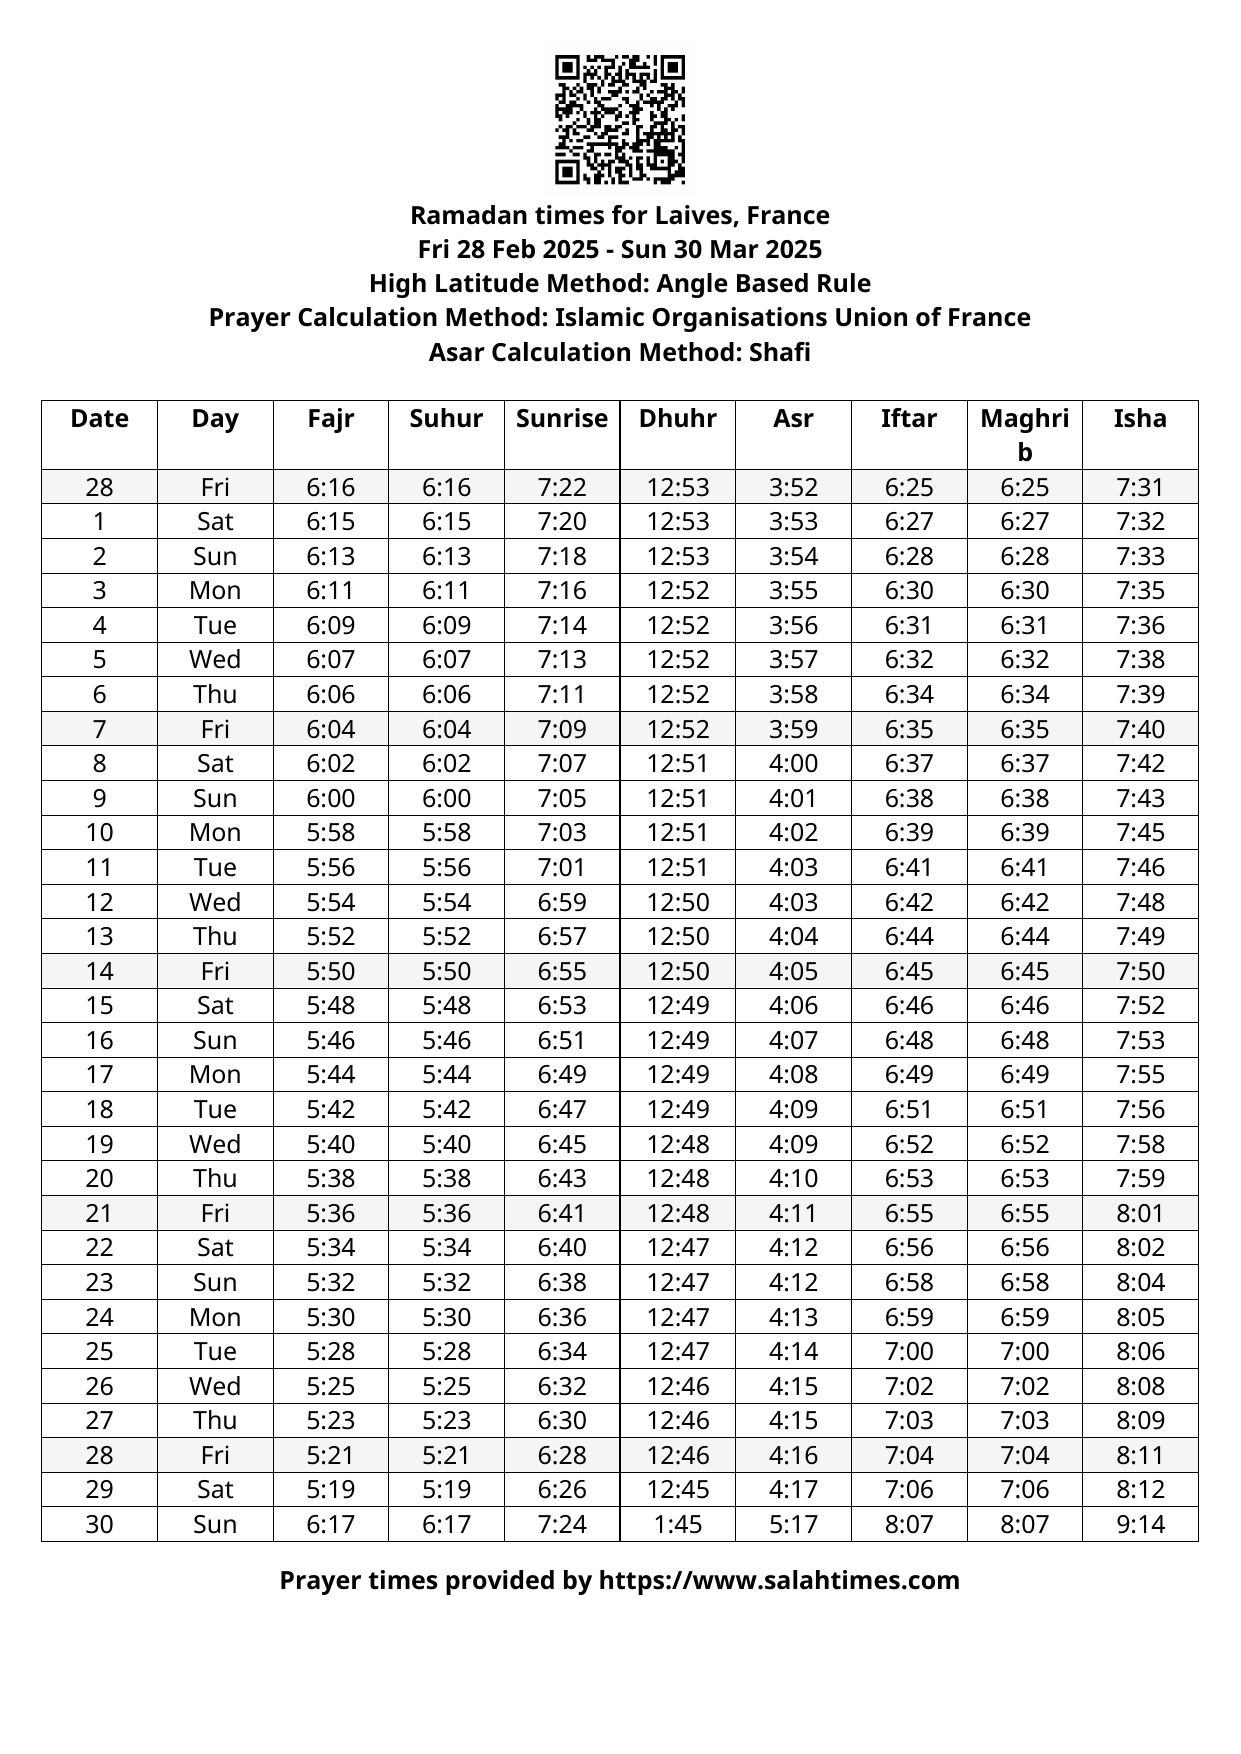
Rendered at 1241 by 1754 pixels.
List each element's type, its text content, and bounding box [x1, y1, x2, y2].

table_cell 29 [42, 1473, 157, 1506]
table_header Isha [1083, 401, 1198, 469]
table_cell Sun [158, 1023, 273, 1057]
table_cell 8:11 [1083, 1438, 1198, 1472]
table_cell 7:59 [1083, 1161, 1198, 1195]
table_cell 5:42 [274, 1092, 388, 1126]
table_cell 6:35 [968, 712, 1082, 745]
table_cell Fri [158, 954, 273, 987]
table_cell Sat [158, 989, 273, 1022]
table_cell 8:01 [1083, 1196, 1198, 1229]
table_cell Mon [158, 816, 273, 849]
table_cell 8:06 [1083, 1334, 1198, 1368]
table_cell 12:52 [621, 712, 735, 745]
table_cell 3:58 [736, 677, 851, 711]
table_cell 7:00 [968, 1334, 1082, 1368]
table_cell 6:09 [274, 608, 388, 642]
table_cell 6:04 [274, 712, 388, 745]
table_cell 6:02 [389, 746, 504, 780]
table_cell 7:14 [505, 608, 619, 642]
table_cell 6:52 [968, 1127, 1082, 1160]
table_cell 7:22 [505, 470, 619, 503]
table_cell 4:11 [736, 1196, 851, 1229]
table_cell 8:08 [1083, 1369, 1198, 1402]
table_cell 1 [42, 504, 157, 538]
table_cell 12:50 [621, 919, 735, 953]
table_cell 12:47 [621, 1231, 735, 1264]
table_cell 3 [42, 574, 157, 607]
table_cell 6:49 [852, 1058, 967, 1091]
table_cell 6:40 [505, 1231, 619, 1264]
table_cell 5:56 [389, 850, 504, 884]
table_cell 14 [42, 954, 157, 987]
table_cell 5:38 [274, 1161, 388, 1195]
table_header Fajr [274, 401, 388, 469]
table_cell 4:12 [736, 1231, 851, 1264]
table_cell 8:05 [1083, 1300, 1198, 1333]
table_cell 6:37 [968, 746, 1082, 780]
table_cell 6:45 [852, 954, 967, 987]
table_cell 5:40 [389, 1127, 504, 1160]
table_cell 12:49 [621, 1058, 735, 1091]
table_cell 27 [42, 1404, 157, 1437]
table_cell 12:51 [621, 746, 735, 780]
table_cell 6:46 [968, 989, 1082, 1022]
table_cell 6:30 [968, 574, 1082, 607]
table_cell 5:50 [274, 954, 388, 987]
table_cell 5 [42, 643, 157, 676]
table_cell 12:48 [621, 1127, 735, 1160]
table_cell 8:07 [968, 1507, 1082, 1541]
table_cell 5:46 [389, 1023, 504, 1057]
table_cell 4 [42, 608, 157, 642]
table_cell 5:42 [389, 1092, 504, 1126]
table_cell Tue [158, 1334, 273, 1368]
table_cell 6:27 [852, 504, 967, 538]
table_cell Sat [158, 746, 273, 780]
table_cell 6:17 [274, 1507, 388, 1541]
table_cell 5:28 [389, 1334, 504, 1368]
table_cell Sat [158, 1473, 273, 1506]
table_cell 9:14 [1083, 1507, 1198, 1541]
table_cell 7:46 [1083, 850, 1198, 884]
table_cell 6:25 [968, 470, 1082, 503]
text Fri 28 Feb 2025 - Sun 30 Mar 2025 [42, 232, 1198, 266]
table_cell 6:27 [968, 504, 1082, 538]
table_cell 6:36 [505, 1300, 619, 1333]
table_cell 12:52 [621, 574, 735, 607]
table_cell 13 [42, 919, 157, 953]
table_cell 6:49 [968, 1058, 1082, 1091]
table_cell 6:51 [505, 1023, 619, 1057]
table_cell 5:44 [389, 1058, 504, 1091]
table_cell 6:48 [968, 1023, 1082, 1057]
table_cell 6:06 [274, 677, 388, 711]
table_cell 7:11 [505, 677, 619, 711]
table_cell 5:40 [274, 1127, 388, 1160]
table_cell 6:09 [389, 608, 504, 642]
table_cell 12:48 [621, 1196, 735, 1229]
table_cell 12:52 [621, 608, 735, 642]
table_cell 12:47 [621, 1334, 735, 1368]
table_cell 12:53 [621, 504, 735, 538]
table_cell 12:46 [621, 1404, 735, 1437]
table_cell 6:28 [852, 539, 967, 572]
table_cell 4:10 [736, 1161, 851, 1195]
table_cell 6:56 [968, 1231, 1082, 1264]
table_cell 4:16 [736, 1438, 851, 1472]
table_cell 6:07 [389, 643, 504, 676]
table_cell 7:31 [1083, 470, 1198, 503]
table_cell 6:00 [389, 781, 504, 814]
table_cell 5:48 [274, 989, 388, 1022]
table_cell 12:49 [621, 1023, 735, 1057]
table_cell 5:50 [389, 954, 504, 987]
table_cell 5:34 [389, 1231, 504, 1264]
table_cell 20 [42, 1161, 157, 1195]
table_cell 12:53 [621, 470, 735, 503]
table_cell 5:25 [389, 1369, 504, 1402]
table_cell 6:04 [389, 712, 504, 745]
table_cell 6:42 [852, 885, 967, 918]
text Asar Calculation Method: Shafi [42, 334, 1198, 368]
table_cell 6:57 [505, 919, 619, 953]
table_cell 7:53 [1083, 1023, 1198, 1057]
table_cell 5:34 [274, 1231, 388, 1264]
table_cell 7:42 [1083, 746, 1198, 780]
table_cell Fri [158, 1438, 273, 1472]
table_cell 4:00 [736, 746, 851, 780]
table_cell 7:03 [852, 1404, 967, 1437]
table_cell 6:55 [852, 1196, 967, 1229]
table_cell 12:51 [621, 850, 735, 884]
table_header Asr [736, 401, 851, 469]
table_cell Tue [158, 1092, 273, 1126]
table_cell 6:52 [852, 1127, 967, 1160]
table_cell 4:06 [736, 989, 851, 1022]
table_cell 6:32 [968, 643, 1082, 676]
table_cell 4:08 [736, 1058, 851, 1091]
table_cell 28 [42, 470, 157, 503]
table_header Dhuhr [621, 401, 735, 469]
table_cell 6:16 [389, 470, 504, 503]
table_cell 12:47 [621, 1300, 735, 1333]
table_cell 6:28 [968, 539, 1082, 572]
table_cell 10 [42, 816, 157, 849]
table_cell 21 [42, 1196, 157, 1229]
table_cell 5:25 [274, 1369, 388, 1402]
table_cell Tue [158, 608, 273, 642]
table_cell 7:04 [968, 1438, 1082, 1472]
table_cell 6:11 [274, 574, 388, 607]
table_cell 7:03 [968, 1404, 1082, 1437]
table_cell 6:06 [389, 677, 504, 711]
table_cell 5:21 [389, 1438, 504, 1472]
table_cell 6:55 [968, 1196, 1082, 1229]
table_header Sunrise [505, 401, 619, 469]
table_cell Wed [158, 885, 273, 918]
table_cell Sun [158, 781, 273, 814]
table_cell 12:50 [621, 954, 735, 987]
table_cell 7:33 [1083, 539, 1198, 572]
table_cell 7:02 [852, 1369, 967, 1402]
table_cell 5:28 [274, 1334, 388, 1368]
table_cell 12:51 [621, 816, 735, 849]
table_cell 5:58 [389, 816, 504, 849]
table_cell 6:45 [968, 954, 1082, 987]
table_cell 6:41 [852, 850, 967, 884]
table_cell 5:46 [274, 1023, 388, 1057]
table_cell Sat [158, 1231, 273, 1264]
table_cell 3:56 [736, 608, 851, 642]
table_cell 6:38 [852, 781, 967, 814]
table_cell 4:09 [736, 1127, 851, 1160]
text High Latitude Method: Angle Based Rule [42, 266, 1198, 300]
table_cell 6:56 [852, 1231, 967, 1264]
table_cell Fri [158, 1196, 273, 1229]
table_cell 6:41 [505, 1196, 619, 1229]
table_cell 4:15 [736, 1404, 851, 1437]
table_cell 5:23 [274, 1404, 388, 1437]
table_cell 5:48 [389, 989, 504, 1022]
table_cell 7:32 [1083, 504, 1198, 538]
table_cell 7:06 [852, 1473, 967, 1506]
table_cell Wed [158, 1127, 273, 1160]
table_cell 6:15 [389, 504, 504, 538]
table_cell 6:16 [274, 470, 388, 503]
table_cell 6:59 [852, 1300, 967, 1333]
table_cell 6:59 [968, 1300, 1082, 1333]
table_cell 6:26 [505, 1473, 619, 1506]
table_cell 6:32 [852, 643, 967, 676]
table_cell 5:32 [389, 1265, 504, 1299]
table_cell 6:46 [852, 989, 967, 1022]
table_cell 4:15 [736, 1369, 851, 1402]
table_cell 6:31 [968, 608, 1082, 642]
table_cell 12:49 [621, 989, 735, 1022]
table_cell Wed [158, 643, 273, 676]
table_cell 7:18 [505, 539, 619, 572]
text Prayer Calculation Method: Islamic Organisations Union of France [42, 300, 1198, 334]
table_cell 7:01 [505, 850, 619, 884]
table_cell 23 [42, 1265, 157, 1299]
table_cell 5:19 [389, 1473, 504, 1506]
table_cell 6 [42, 677, 157, 711]
table_cell 4:02 [736, 816, 851, 849]
table_cell 5:36 [389, 1196, 504, 1229]
table_cell 6:39 [968, 816, 1082, 849]
table_cell 12:51 [621, 781, 735, 814]
table_cell Sat [158, 504, 273, 538]
table_cell 8:02 [1083, 1231, 1198, 1264]
table_cell 3:55 [736, 574, 851, 607]
table_cell 15 [42, 989, 157, 1022]
table_cell Sun [158, 539, 273, 572]
table_header Suhur [389, 401, 504, 469]
table_cell 6:07 [274, 643, 388, 676]
table_cell 6:43 [505, 1161, 619, 1195]
table_cell Thu [158, 1161, 273, 1195]
table_cell 6:47 [505, 1092, 619, 1126]
table_cell Thu [158, 677, 273, 711]
table_cell 12:45 [621, 1473, 735, 1506]
table_cell Mon [158, 1058, 273, 1091]
table_cell 5:19 [274, 1473, 388, 1506]
table_cell 6:51 [852, 1092, 967, 1126]
table_cell 7 [42, 712, 157, 745]
table_cell 1:45 [621, 1507, 735, 1541]
table_cell 5:30 [274, 1300, 388, 1333]
table_cell 5:54 [389, 885, 504, 918]
table_cell 17 [42, 1058, 157, 1091]
table_cell 3:53 [736, 504, 851, 538]
table_cell 7:56 [1083, 1092, 1198, 1126]
table_cell 5:23 [389, 1404, 504, 1437]
table_cell 4:17 [736, 1473, 851, 1506]
text Prayer times provided by https://www.salahtimes.com [42, 1563, 1198, 1597]
table_cell 8 [42, 746, 157, 780]
table_cell 7:02 [968, 1369, 1082, 1402]
table_cell 5:30 [389, 1300, 504, 1333]
table_cell 2 [42, 539, 157, 572]
table_cell 7:00 [852, 1334, 967, 1368]
table_cell 7:07 [505, 746, 619, 780]
table_cell 7:50 [1083, 954, 1198, 987]
table_cell 6:34 [968, 677, 1082, 711]
table_cell 5:36 [274, 1196, 388, 1229]
table_cell 7:40 [1083, 712, 1198, 745]
table_cell 4:04 [736, 919, 851, 953]
table_cell 3:52 [736, 470, 851, 503]
table_cell Fri [158, 470, 273, 503]
table_cell 16 [42, 1023, 157, 1057]
table_cell 22 [42, 1231, 157, 1264]
table_cell Wed [158, 1369, 273, 1402]
table_cell 3:54 [736, 539, 851, 572]
table_cell 6:13 [389, 539, 504, 572]
table_cell 6:13 [274, 539, 388, 572]
table_cell 12:52 [621, 677, 735, 711]
table_cell 6:42 [968, 885, 1082, 918]
table_cell 6:32 [505, 1369, 619, 1402]
table_cell 6:45 [505, 1127, 619, 1160]
table_cell 3:59 [736, 712, 851, 745]
table_cell 6:38 [505, 1265, 619, 1299]
table_cell 7:39 [1083, 677, 1198, 711]
table_cell 6:25 [852, 470, 967, 503]
table_cell 7:49 [1083, 919, 1198, 953]
table_cell 6:31 [852, 608, 967, 642]
table_cell 6:39 [852, 816, 967, 849]
table_cell 6:30 [505, 1404, 619, 1437]
table_cell 6:41 [968, 850, 1082, 884]
table_cell 8:04 [1083, 1265, 1198, 1299]
table_cell 5:58 [274, 816, 388, 849]
table_cell 6:53 [968, 1161, 1082, 1195]
table_cell 4:13 [736, 1300, 851, 1333]
table_header Date [42, 401, 157, 469]
table_cell 4:09 [736, 1092, 851, 1126]
table_cell 7:09 [505, 712, 619, 745]
picture [542, 41, 699, 198]
table_cell Thu [158, 1404, 273, 1437]
table_cell 12:47 [621, 1265, 735, 1299]
table_cell 7:45 [1083, 816, 1198, 849]
table_cell 7:04 [852, 1438, 967, 1472]
table_cell 8:09 [1083, 1404, 1198, 1437]
table_cell 12:46 [621, 1438, 735, 1472]
table_cell 4:14 [736, 1334, 851, 1368]
table_cell 7:16 [505, 574, 619, 607]
table_cell 5:54 [274, 885, 388, 918]
table_cell 7:52 [1083, 989, 1198, 1022]
table_cell 7:05 [505, 781, 619, 814]
table_cell 12:53 [621, 539, 735, 572]
table_cell 5:44 [274, 1058, 388, 1091]
table_cell Sun [158, 1265, 273, 1299]
table_cell 6:44 [968, 919, 1082, 953]
table_cell 6:02 [274, 746, 388, 780]
table_cell 4:03 [736, 850, 851, 884]
table_cell 24 [42, 1300, 157, 1333]
table_cell 7:24 [505, 1507, 619, 1541]
table_header Maghrib [968, 401, 1082, 469]
table_cell 7:36 [1083, 608, 1198, 642]
table_cell Mon [158, 1300, 273, 1333]
table_cell 6:55 [505, 954, 619, 987]
table_cell 6:37 [852, 746, 967, 780]
table_cell 8:12 [1083, 1473, 1198, 1506]
table_cell 6:44 [852, 919, 967, 953]
table_cell 19 [42, 1127, 157, 1160]
table_cell 7:48 [1083, 885, 1198, 918]
table_cell 8:07 [852, 1507, 967, 1541]
table_header Day [158, 401, 273, 469]
table_cell Sun [158, 1507, 273, 1541]
table_cell 5:21 [274, 1438, 388, 1472]
table_cell 6:28 [505, 1438, 619, 1472]
table_cell 6:58 [852, 1265, 967, 1299]
table_cell 6:53 [852, 1161, 967, 1195]
table_cell 7:20 [505, 504, 619, 538]
table_cell 12 [42, 885, 157, 918]
table_cell 6:15 [274, 504, 388, 538]
table_cell Mon [158, 574, 273, 607]
table_cell 5:52 [389, 919, 504, 953]
table_cell 3:57 [736, 643, 851, 676]
table_cell 7:35 [1083, 574, 1198, 607]
table_cell 12:52 [621, 643, 735, 676]
table_cell 12:49 [621, 1092, 735, 1126]
table_cell 4:01 [736, 781, 851, 814]
table_cell 4:07 [736, 1023, 851, 1057]
table_cell 6:51 [968, 1092, 1082, 1126]
table_cell 6:34 [852, 677, 967, 711]
table_cell 28 [42, 1438, 157, 1472]
table_cell 12:50 [621, 885, 735, 918]
table_cell 12:48 [621, 1161, 735, 1195]
table_cell 6:58 [968, 1265, 1082, 1299]
table_cell 4:12 [736, 1265, 851, 1299]
table_cell 7:55 [1083, 1058, 1198, 1091]
table_cell 7:58 [1083, 1127, 1198, 1160]
table_cell 5:32 [274, 1265, 388, 1299]
table_cell 5:52 [274, 919, 388, 953]
table_cell 6:30 [852, 574, 967, 607]
table_cell 5:56 [274, 850, 388, 884]
table_cell 5:17 [736, 1507, 851, 1541]
table_cell 6:34 [505, 1334, 619, 1368]
text Ramadan times for Laives, France [42, 198, 1198, 232]
table_cell 7:06 [968, 1473, 1082, 1506]
table_cell 6:49 [505, 1058, 619, 1091]
table_cell 6:53 [505, 989, 619, 1022]
table_cell Fri [158, 712, 273, 745]
table_cell 11 [42, 850, 157, 884]
table_header Iftar [852, 401, 967, 469]
table_cell 6:48 [852, 1023, 967, 1057]
table_cell 4:05 [736, 954, 851, 987]
table_cell 18 [42, 1092, 157, 1126]
table_cell 6:59 [505, 885, 619, 918]
table_cell 7:38 [1083, 643, 1198, 676]
table_cell 7:43 [1083, 781, 1198, 814]
table_cell 7:13 [505, 643, 619, 676]
table_cell 6:38 [968, 781, 1082, 814]
table_cell 4:03 [736, 885, 851, 918]
table_cell 12:46 [621, 1369, 735, 1402]
table_cell 26 [42, 1369, 157, 1402]
table_cell 6:17 [389, 1507, 504, 1541]
table_cell 9 [42, 781, 157, 814]
table_cell 6:11 [389, 574, 504, 607]
table_cell 7:03 [505, 816, 619, 849]
table_cell Tue [158, 850, 273, 884]
table_cell 25 [42, 1334, 157, 1368]
table_cell Thu [158, 919, 273, 953]
table_cell 6:00 [274, 781, 388, 814]
table_cell 30 [42, 1507, 157, 1541]
table_cell 5:38 [389, 1161, 504, 1195]
table_cell 6:35 [852, 712, 967, 745]
